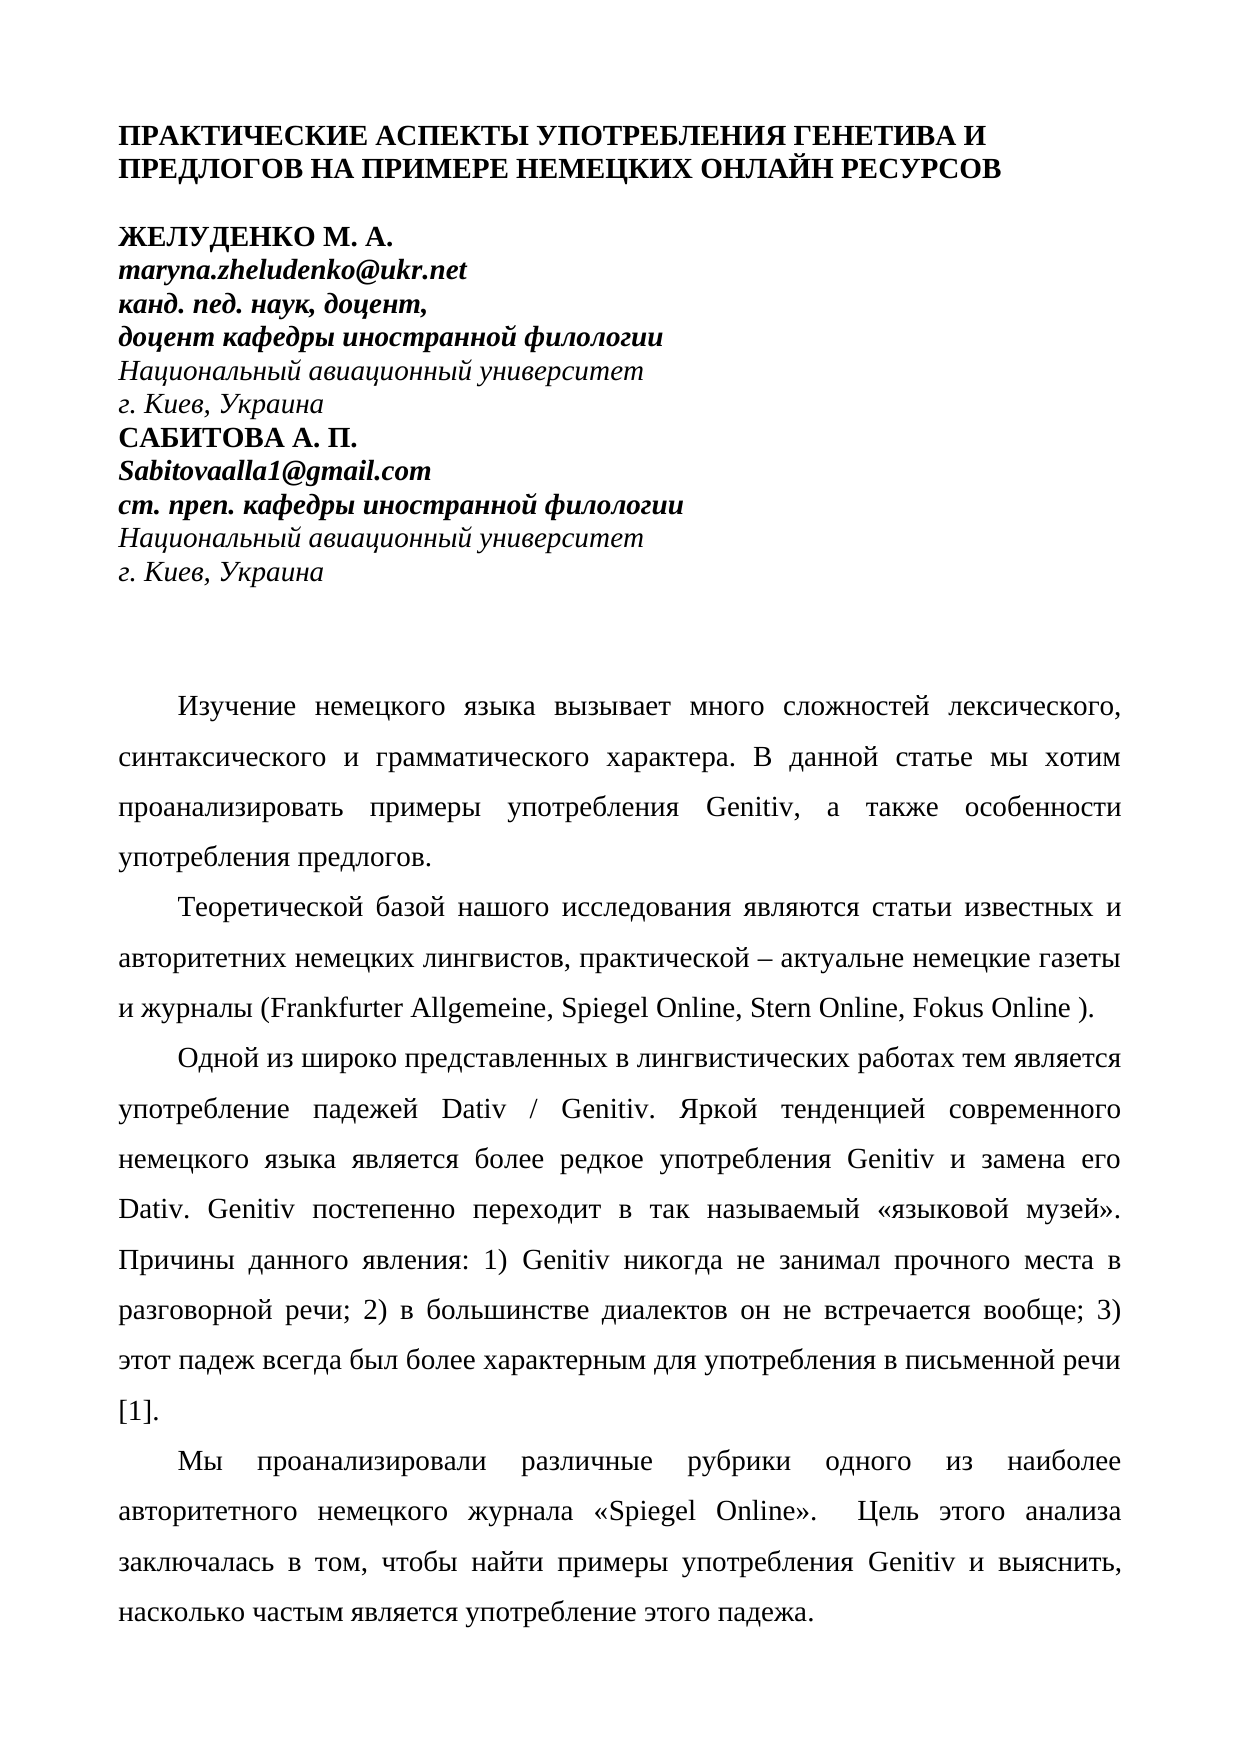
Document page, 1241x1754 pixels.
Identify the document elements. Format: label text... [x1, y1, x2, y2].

text maryna.zheludenko@ukr.net [118, 252, 1122, 286]
text Изучение немецкого языка вызывает много сложностей лексического, синтаксического и грамматического характера. В данной статье мы хотим проанализировать примеры употребления Genitiv, а также особенности употребления предлогов. [118, 688, 1122, 873]
text САБИТОВА А. П. [118, 420, 1122, 453]
text канд. пед. наук, доцент, [118, 286, 1122, 319]
text г. Киев, Украина [118, 386, 1122, 420]
text ПРАКТИЧЕСКИЕ АСПЕКТЫ УПОТРЕБЛЕНИЯ ГЕНЕТИВА И ПРЕДЛОГОВ НА ПРИМЕРЕ НЕМЕЦКИХ ОНЛАЙН РЕСУРСОВ [118, 118, 1122, 185]
text Одной из широко представленных в лингвистических работах тем является употребление падежей Dativ / Genitiv. Яркой тенденцией современного немецкого языка является более редкое употребления Genitiv и замена его Dativ. Genitiv постепенно переходит в так называемый «языковой музей». Причины данного явления: 1) Genitiv никогда не занимал прочного места в разговорной речи; 2) в большинстве диалектов он не встречается вообще; 3) этот падеж всегда был более характерным для употребления в письменной речи [1]. [118, 1041, 1122, 1426]
text Национальный авиационный университет [118, 353, 1122, 386]
text Мы проанализировали различные рубрики одного из наиболее авторитетного немецкого журнала «Spiegel Online». Цель этого анализа заключалась в том, чтобы найти примеры употребления Genitiv и выяснить, насколько частым является употребление этого падежа. [118, 1443, 1122, 1627]
text Теоретической базой нашого исследования являются статьи известных и авторитетних немецких лингвистов, практической – актуальне немецкие газеты и журналы (Frankfurter Allgemeine, Spiegel Online, Stern Online, Fokus Online ). [118, 889, 1122, 1024]
text г. Киев, Украина [118, 554, 1122, 588]
text ст. преп. кафедры иностранной филологии [118, 487, 1122, 521]
text доцент кафедры иностранной филологии [118, 319, 1122, 353]
text ЖЕЛУДЕНКО М. А. [118, 219, 1122, 252]
text Национальный авиационный университет [118, 521, 1122, 554]
text Sabitovaalla1@gmail.com [118, 453, 1122, 487]
